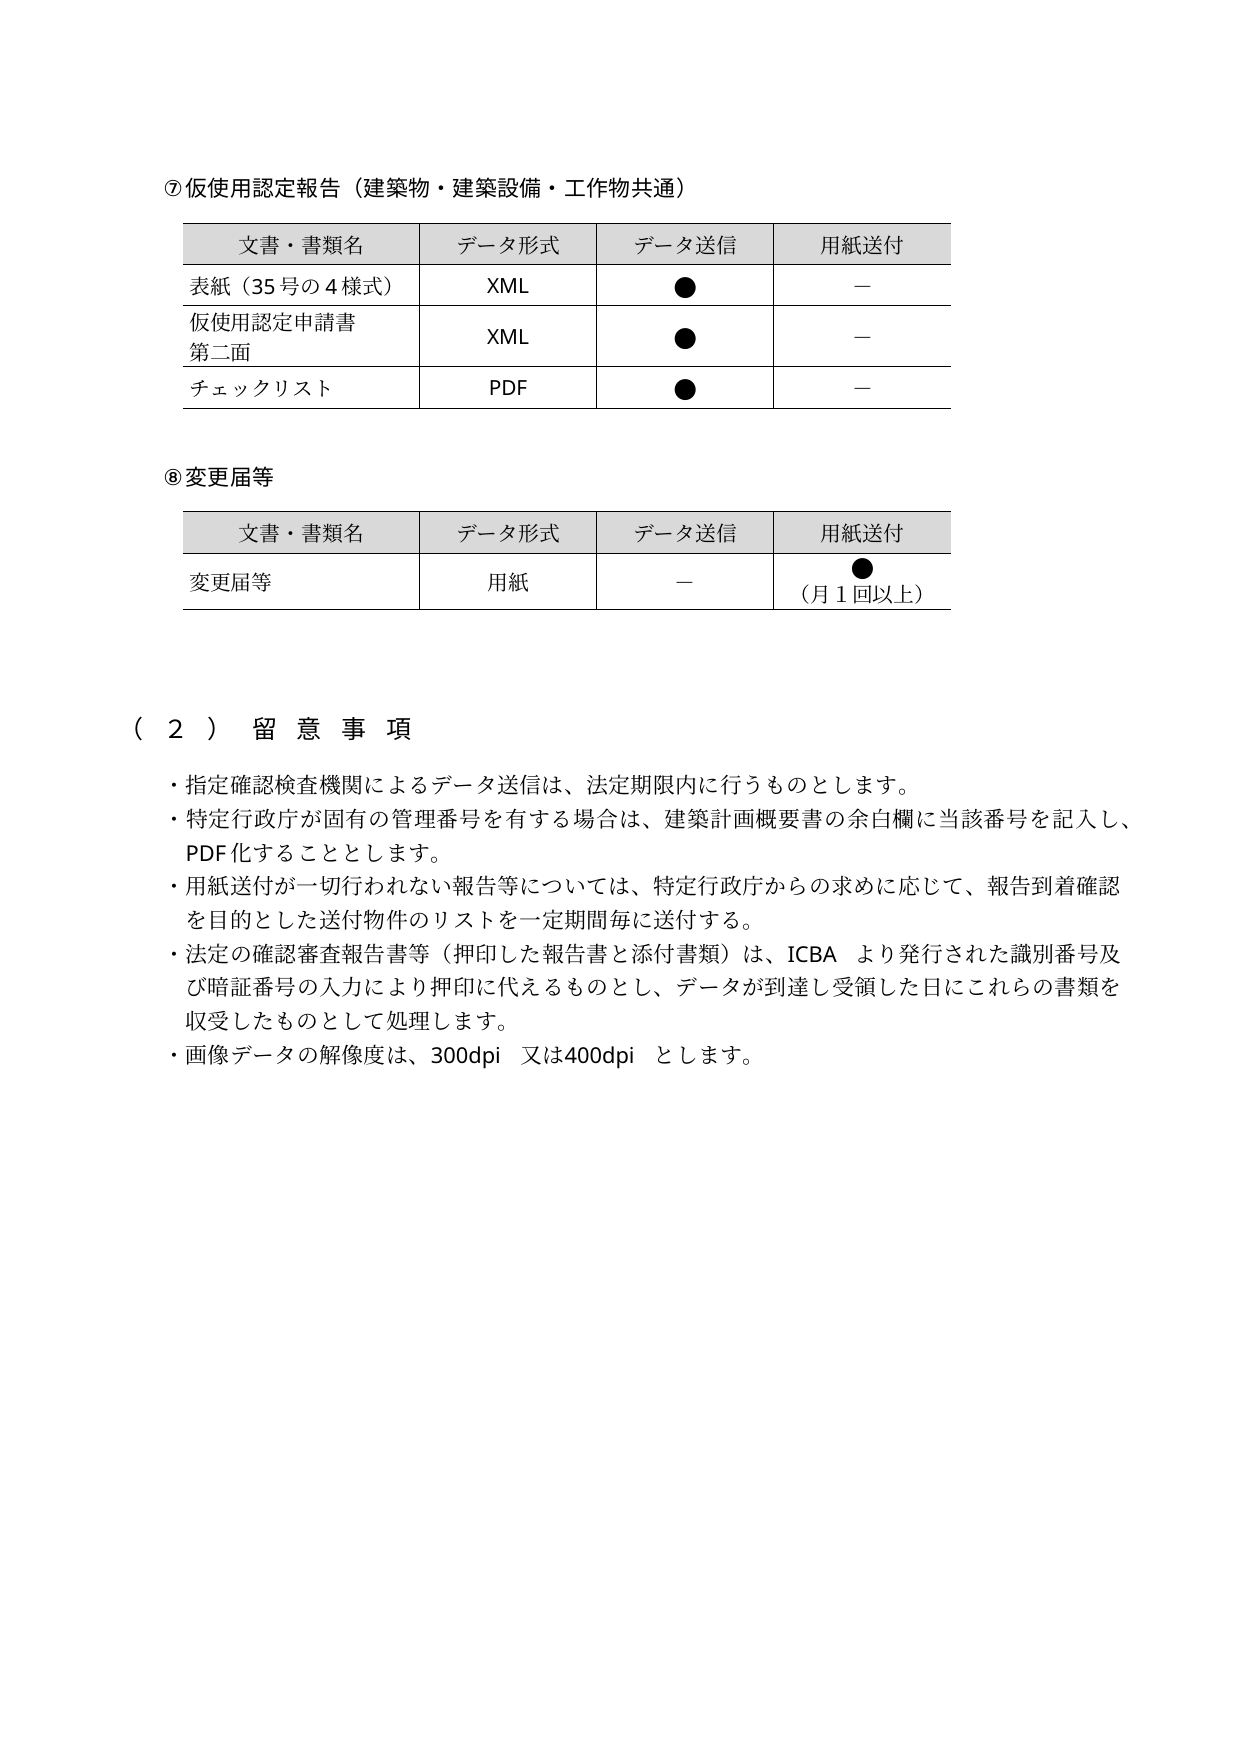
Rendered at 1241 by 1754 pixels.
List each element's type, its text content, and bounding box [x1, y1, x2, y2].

table_cell － [774, 367, 951, 408]
table_header 文書・書類名 [183, 224, 419, 264]
text ・指定確認検査機関によるデータ送信は、法定期限内に行うものとします。 [163, 768, 1122, 801]
table_cell XML [420, 265, 596, 305]
subtitle ⑧変更届等（データ本位型の場合） [141, 459, 1099, 493]
table_cell ◯ （月１回以上） [774, 554, 951, 608]
table_cell 変更届等 [183, 554, 419, 608]
table_cell 表紙（35号の4様式） [183, 265, 419, 305]
table_cell ◯ [597, 367, 773, 408]
table_cell ◯ [597, 265, 773, 305]
table_header データ形式 [420, 512, 596, 553]
table_header データ送信 [597, 512, 773, 553]
table_cell チェックリスト [183, 367, 419, 408]
table_cell － [774, 306, 951, 366]
text ・用紙送付が一切行われない報告等については、特定行政庁からの求めに応じて、報告到着確認を目的とした送付物件のリストを一定期間毎に送付する。 [163, 868, 1122, 936]
table_cell PDF [420, 367, 596, 408]
table_header データ形式 [420, 224, 596, 264]
table_header 用紙送付 [774, 224, 951, 264]
table_header 用紙送付 [774, 512, 951, 553]
table_header データ送信 [597, 224, 773, 264]
table_cell ◯ [597, 306, 773, 366]
table_cell － [774, 265, 951, 305]
table_cell 用紙 [420, 554, 596, 608]
text ・画像データの解像度は、300dpi又は400dpiとします。 [163, 1037, 1122, 1070]
table_header 文書・書類名 [183, 512, 419, 553]
table_cell － [597, 554, 773, 608]
text ・特定行政庁が固有の管理番号を有する場合は、建築計画概要書の余白欄に当該番号を記入し、PDF化することとします。 [163, 801, 1122, 868]
table_cell 仮使用認定申請書 第二面 [183, 306, 419, 366]
table_cell XML [420, 306, 596, 366]
text ・法定の確認審査報告書等（押印した報告書と添付書類）は、ICBAより発行された識別番号及び暗証番号の入力により押印に代えるものとし、データが到達し受領した日にこれらの書類を収受したものとして処理します。 [163, 936, 1122, 1037]
subtitle （２）留意事項 [118, 694, 1122, 761]
subtitle ⑦仮使用認定報告（建築物・建築設備・工作物共通）（データ本位型の場合） [141, 171, 1099, 204]
